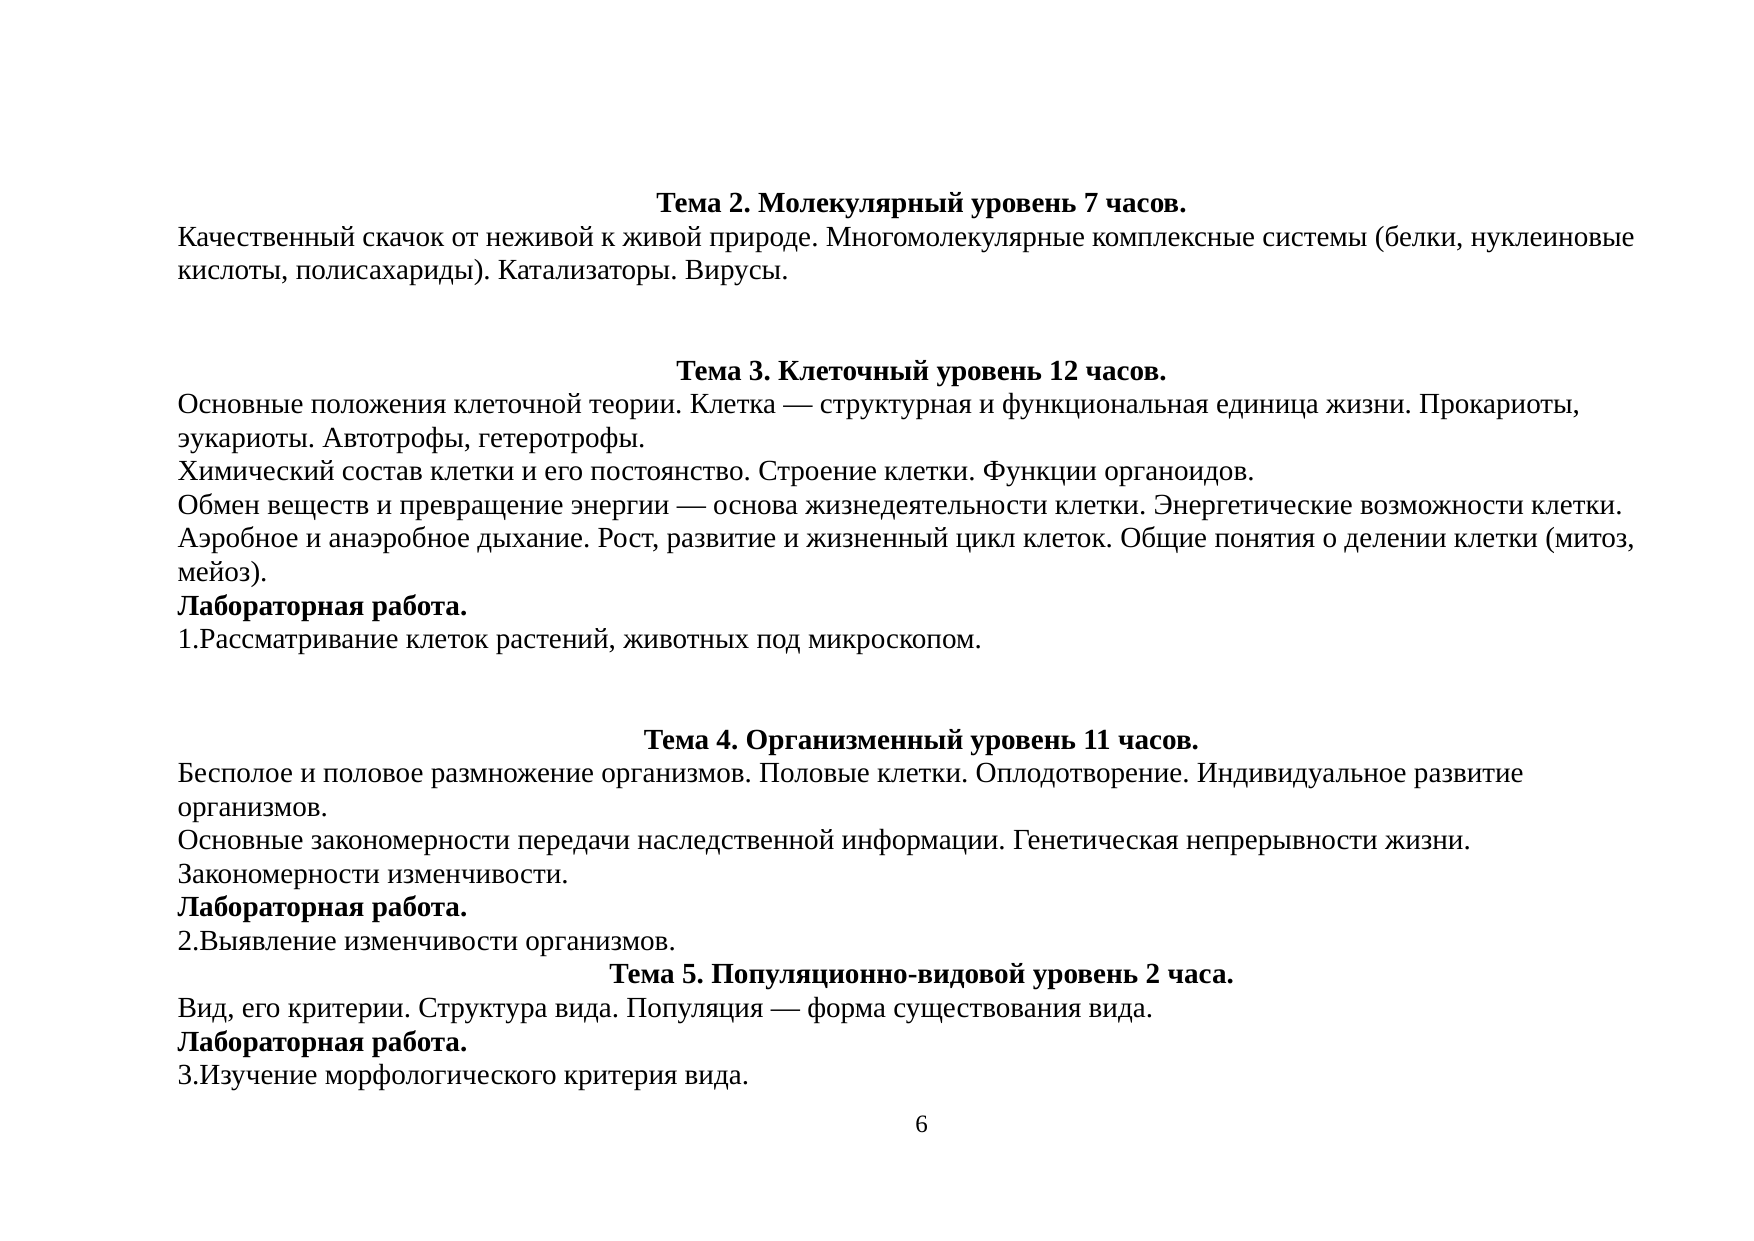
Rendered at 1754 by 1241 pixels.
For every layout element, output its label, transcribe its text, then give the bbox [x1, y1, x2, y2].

text 1.Рассматривание клеток растений, животных под микроскопом. [177, 621, 1665, 655]
text Лабораторная работа. [177, 588, 1665, 621]
text Основные положения клеточной теории. Клетка — структурная и функциональная единица жизни. Прокариоты, эукариоты. Автотрофы, гетеротрофы. [177, 386, 1665, 453]
text Тема 2. Молекулярный уровень 7 часов. [177, 185, 1665, 219]
text 2.Выявление изменчивости организмов. [177, 923, 1665, 957]
text Лабораторная работа. [177, 1024, 1665, 1057]
text Основные закономерности передачи наследственной информации. Генетическая непрерывности жизни. Закономерности изменчивости. [177, 822, 1665, 889]
text Вид, его критерии. Структура вида. Популяция — форма существования вида. [177, 990, 1665, 1024]
text Тема 4. Организменный уровень 11 часов. [177, 722, 1665, 755]
text Тема 5. Популяционно-видовой уровень 2 часа. [177, 957, 1665, 990]
text Бесполое и половое размножение организмов. Половые клетки. Оплодотворение. Индивидуальное развитие организмов. [177, 755, 1665, 822]
text Обмен веществ и превращение энергии — основа жизнедеятельности клетки. Энергетические возможности клетки. Аэробное и анаэробное дыхание. Рост, развитие и жизненный цикл клеток. Общие понятия о делении клетки (митоз, мейоз). [177, 487, 1665, 588]
text Химический состав клетки и его постоянство. Строение клетки. Функции органоидов. [177, 453, 1665, 487]
text Тема 3. Клеточный уровень 12 часов. [177, 353, 1665, 386]
text Лабораторная работа. [177, 889, 1665, 923]
text Качественный скачок от неживой к живой природе. Многомолекулярные комплексные системы (белки, нуклеиновые кислоты, полисахариды). Катализаторы. Вирусы. [177, 219, 1665, 286]
text 3.Изучение морфологического критерия вида. [177, 1057, 1665, 1091]
